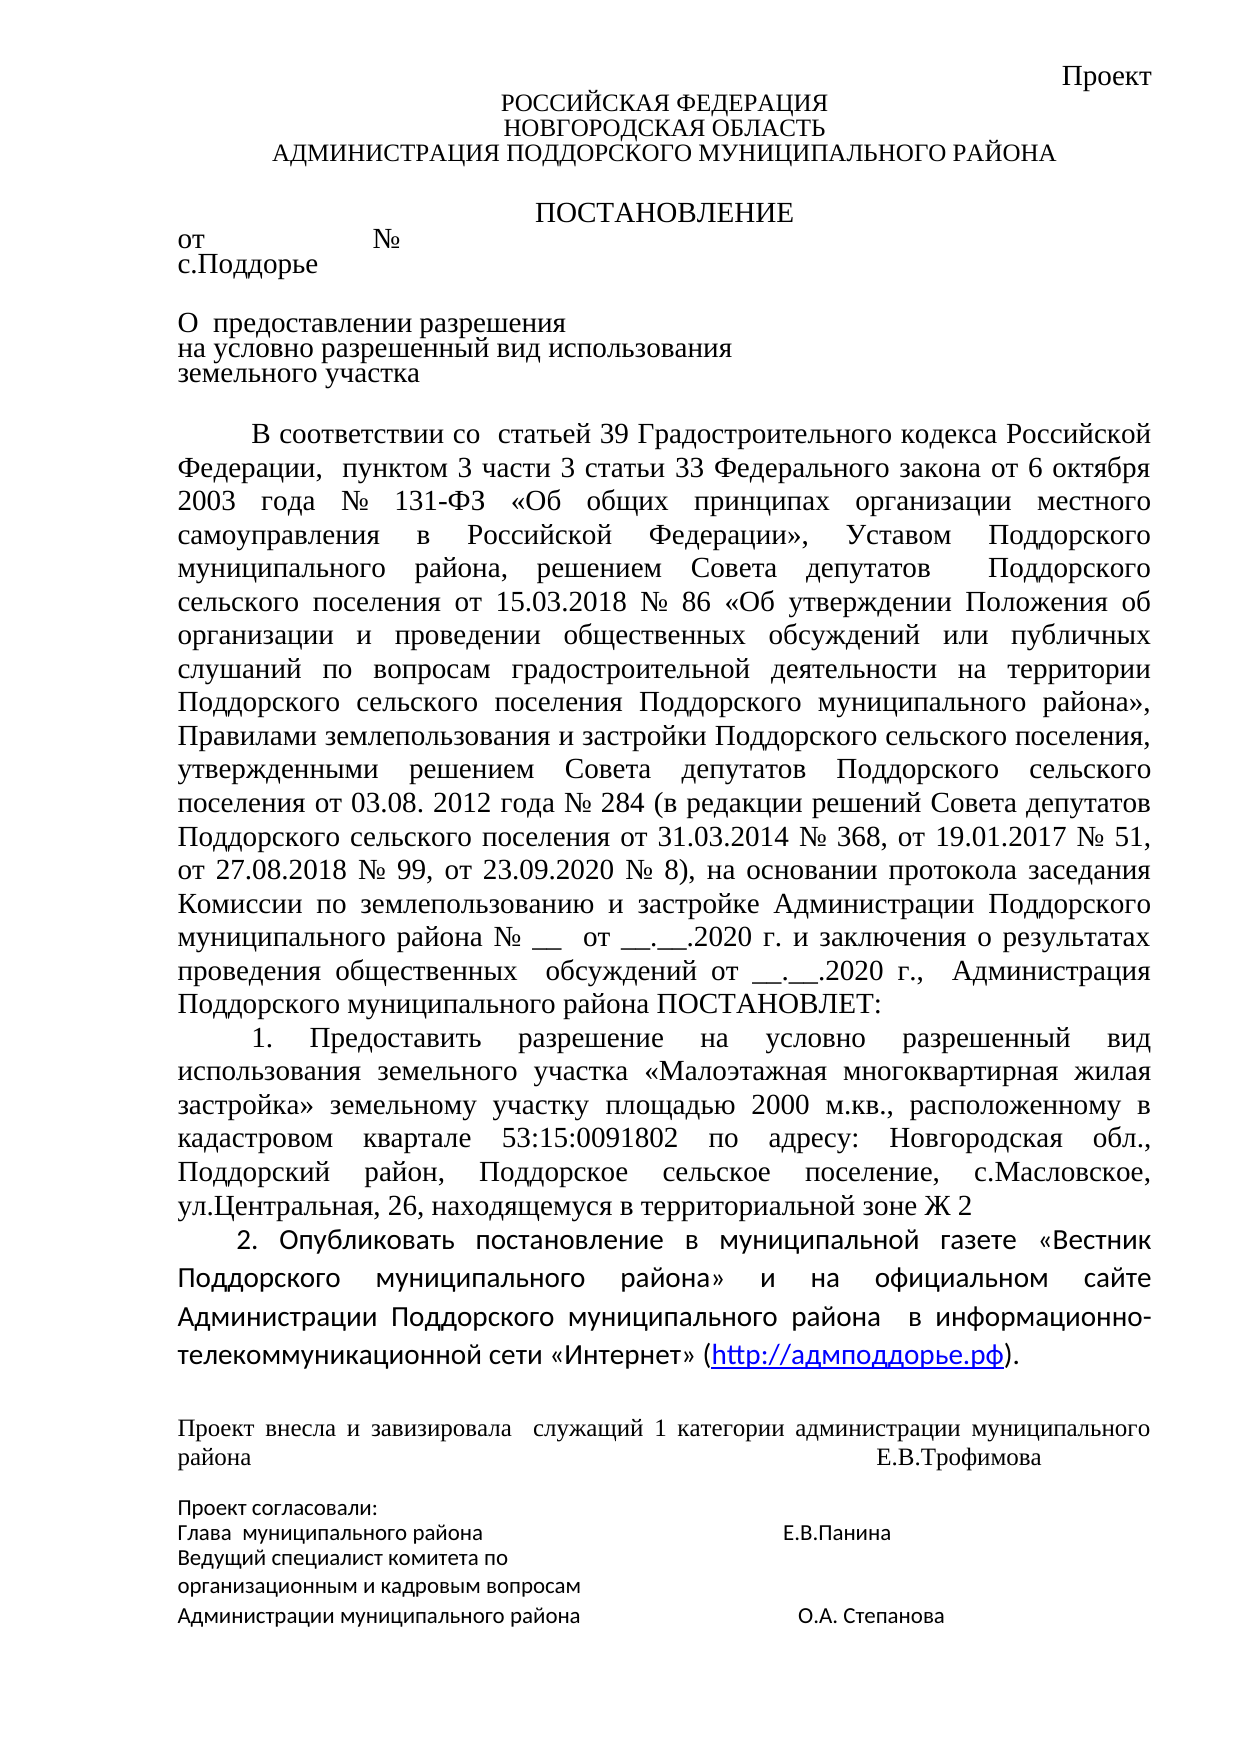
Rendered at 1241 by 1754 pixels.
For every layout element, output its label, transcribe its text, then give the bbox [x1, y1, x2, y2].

text Проект [177, 58, 1152, 92]
text земельного участка [177, 362, 1152, 387]
text организационным и кадровым вопросам [177, 1571, 1152, 1599]
text АДМИНИСТРАЦИЯ ПОДДОРСКОГО МУНИЦИПАЛЬНОГО РАЙОНА [177, 142, 1152, 167]
title от № [177, 229, 1152, 254]
text 2. Опубликовать постановление в муниципальной газете «Вестник Поддорского муниципального района» и на официальном сайте Администрации Поддорского муниципального района в информационно-телекоммуникационной сети «Интернет» (http://адмподдорье.рф). [177, 1221, 1152, 1372]
text Проект внесла и завизировала служащий 1 категории администрации муниципального района Е.В.Трофимова [177, 1413, 1152, 1471]
text Глава муниципального района Е.В.Панина [177, 1521, 1152, 1546]
text Ведущий специалист комитета по [177, 1546, 1152, 1571]
title ПОСТАНОВЛЕНИЕ [177, 195, 1152, 229]
text РОССИЙСКАЯ ФЕДЕРАЦИЯ НОВГОРОДСКАЯ ОБЛАСТЬ [177, 92, 1152, 142]
title с.Поддорье [177, 254, 1152, 279]
text В соответствии со статьей 39 Градостроительного кодекса Российской Федерации, пунктом 3 части 3 статьи 33 Федерального закона от 6 октября 2003 года № 131-ФЗ «Об общих принципах организации местного самоуправления в Российской Федерации», Уставом Поддорского муниципального района, решением Совета депутатов Поддорского сельского поселения от 15.03.2018 № 86 «Об утверждении Положения об организации и проведении общественных обсуждений или публичных слушаний по вопросам градостроительной деятельности на территории Поддорского сельского поселения Поддорского муниципального района», Правилами землепользования и застройки Поддорского сельского поселения, утвержденными решением Совета депутатов Поддорского сельского поселения от 03.08. 2012 года № 284 (в редакции решений Совета депутатов Поддорского сельского поселения от 31.03.2014 № 368, от 19.01.2017 № 51, от 27.08.2018 № 99, от 23.09.2020 № 8), на основании протокола заседания Комиссии по землепользованию и застройке Администрации Поддорского муниципального района № __ от __.__.2020 г. и заключения о результатах проведения общественных обсуждений от __.__.2020 г., Администрация Поддорского муниципального района ПОСТАНОВЛЕТ: [177, 416, 1152, 1020]
text на условно разрешенный вид использования [177, 337, 1152, 362]
text 1. Предоставить разрешение на условно разрешенный вид использования земельного участка «Малоэтажная многоквартирная жилая застройка» земельному участку площадью 2000 м.кв., расположенному в кадастровом квартале 53:15:0091802 по адресу: Новгородская обл., Поддорский район, Поддорское сельское поселение, с.Масловское, ул.Центральная, 26, находящемуся в территориальной зоне Ж 2 [177, 1020, 1152, 1221]
text О предоставлении разрешения [177, 312, 1152, 337]
text Проект согласовали: [177, 1496, 1152, 1521]
text Администрации муниципального района О.А. Степанова [177, 1601, 1152, 1629]
